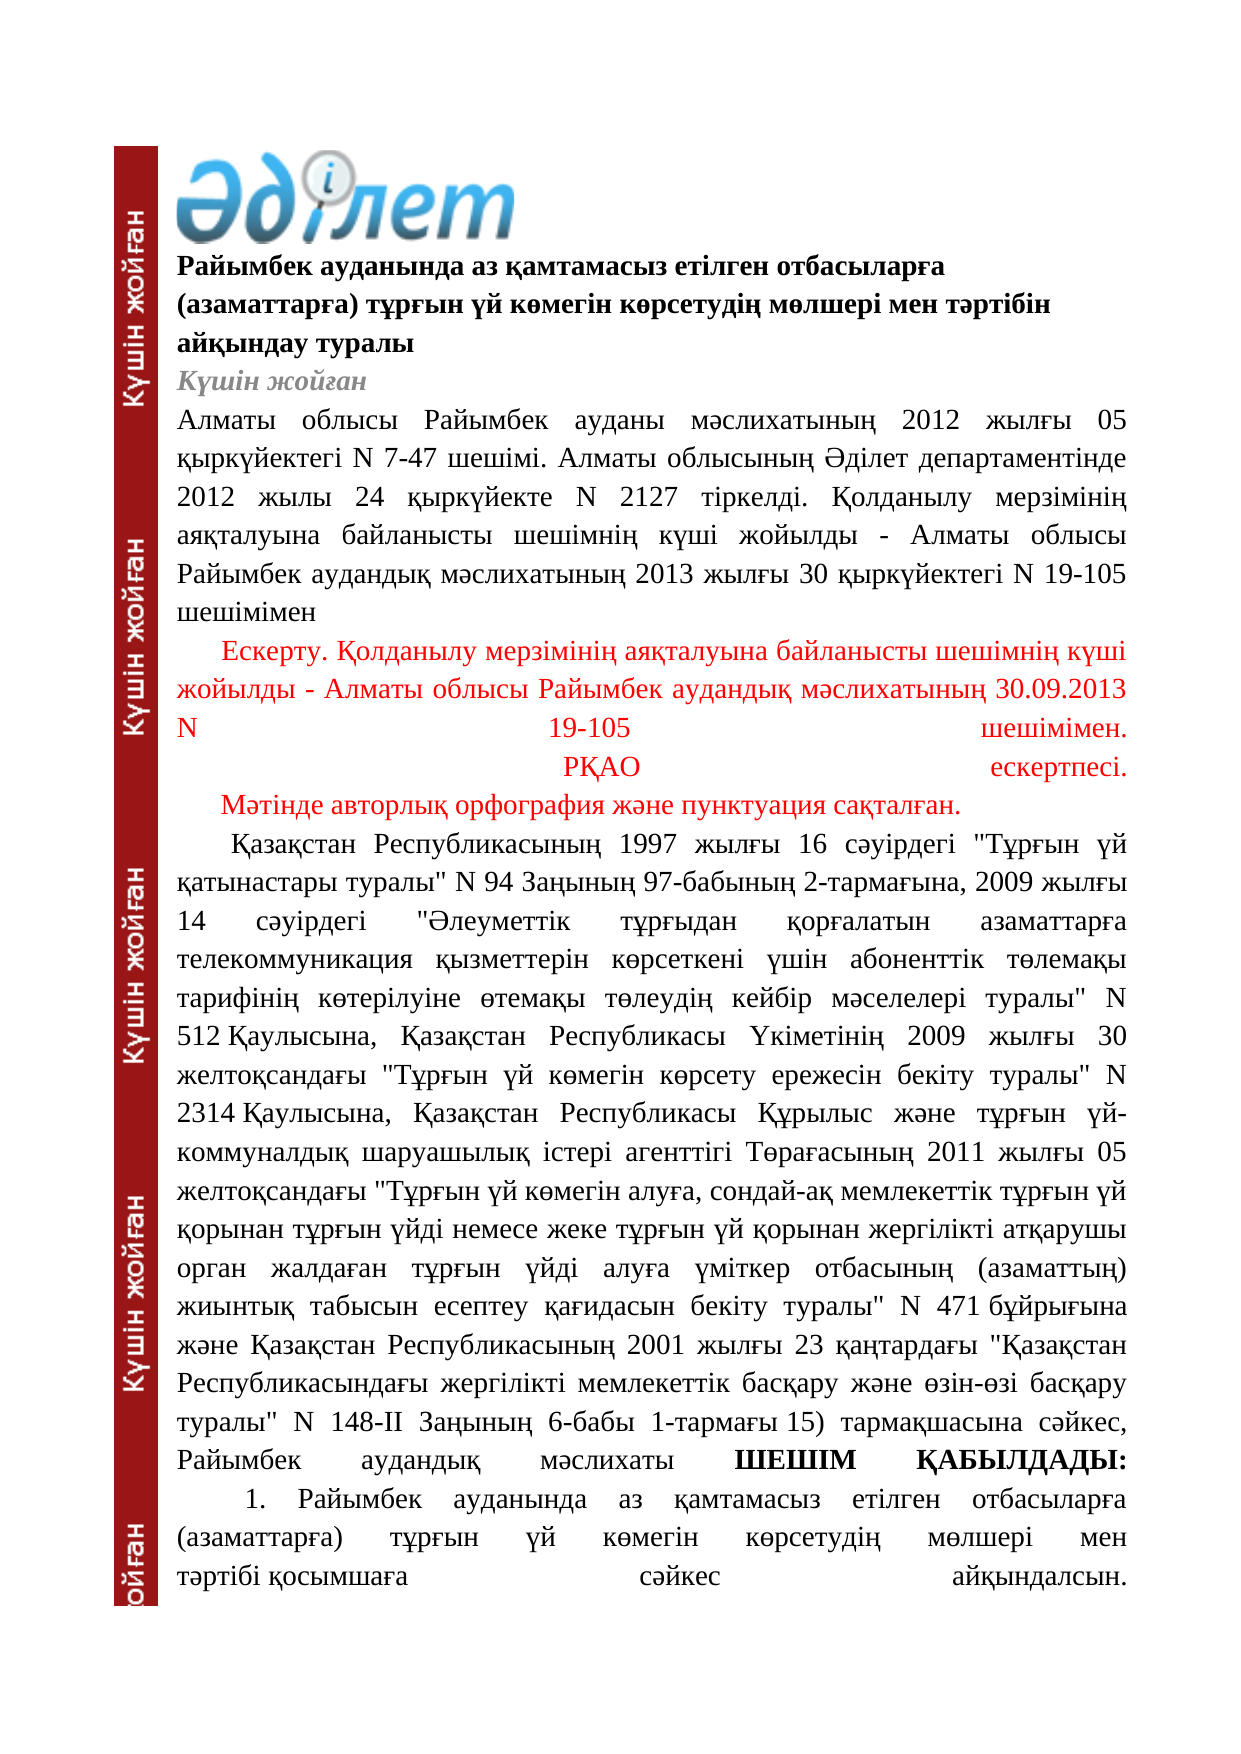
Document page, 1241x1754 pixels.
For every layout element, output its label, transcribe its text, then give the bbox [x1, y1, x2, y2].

picture [114, 821, 158, 826]
picture [114, 397, 158, 402]
text Күшін жойған [112, 363, 1128, 397]
text Райымбек ауданында аз қамтамасыз етілген отбасыларға (азаматтарға) тұрғын үй көмегін көрсетудің мөлшері мен тәртібін айқындау туралы [112, 248, 1128, 358]
picture [114, 146, 158, 248]
picture [114, 1592, 158, 1606]
text Алматы облысы Райымбек ауданы мәслихатының 2012 жылғы 05 қыркүйектегі N 7-47 шешімі. Алматы облысының Әділет департаментінде 2012 жылы 24 қыркүйекте N 2127 тіркелді. Қолданылу мерзімінің аяқталуына байланысты шешімнің күші жойылды - Алматы облысы Райымбек аудандық мәслихатының 2013 жылғы 30 қыркүйектегі N 19-105 шешімімен [112, 402, 1128, 628]
picture [114, 358, 158, 363]
picture [176, 150, 515, 244]
text Ескерту. Қолданылу мерзімінің аяқталуына байланысты шешімнің күші жойылды - Алматы облысы Райымбек аудандық мәслихатының 30.09.2013 N 19-105 шешімімен. РҚАО ескертпесі. Мәтінде авторлық орфография және пунктуация сақталған. [112, 633, 1128, 821]
picture [114, 628, 158, 633]
